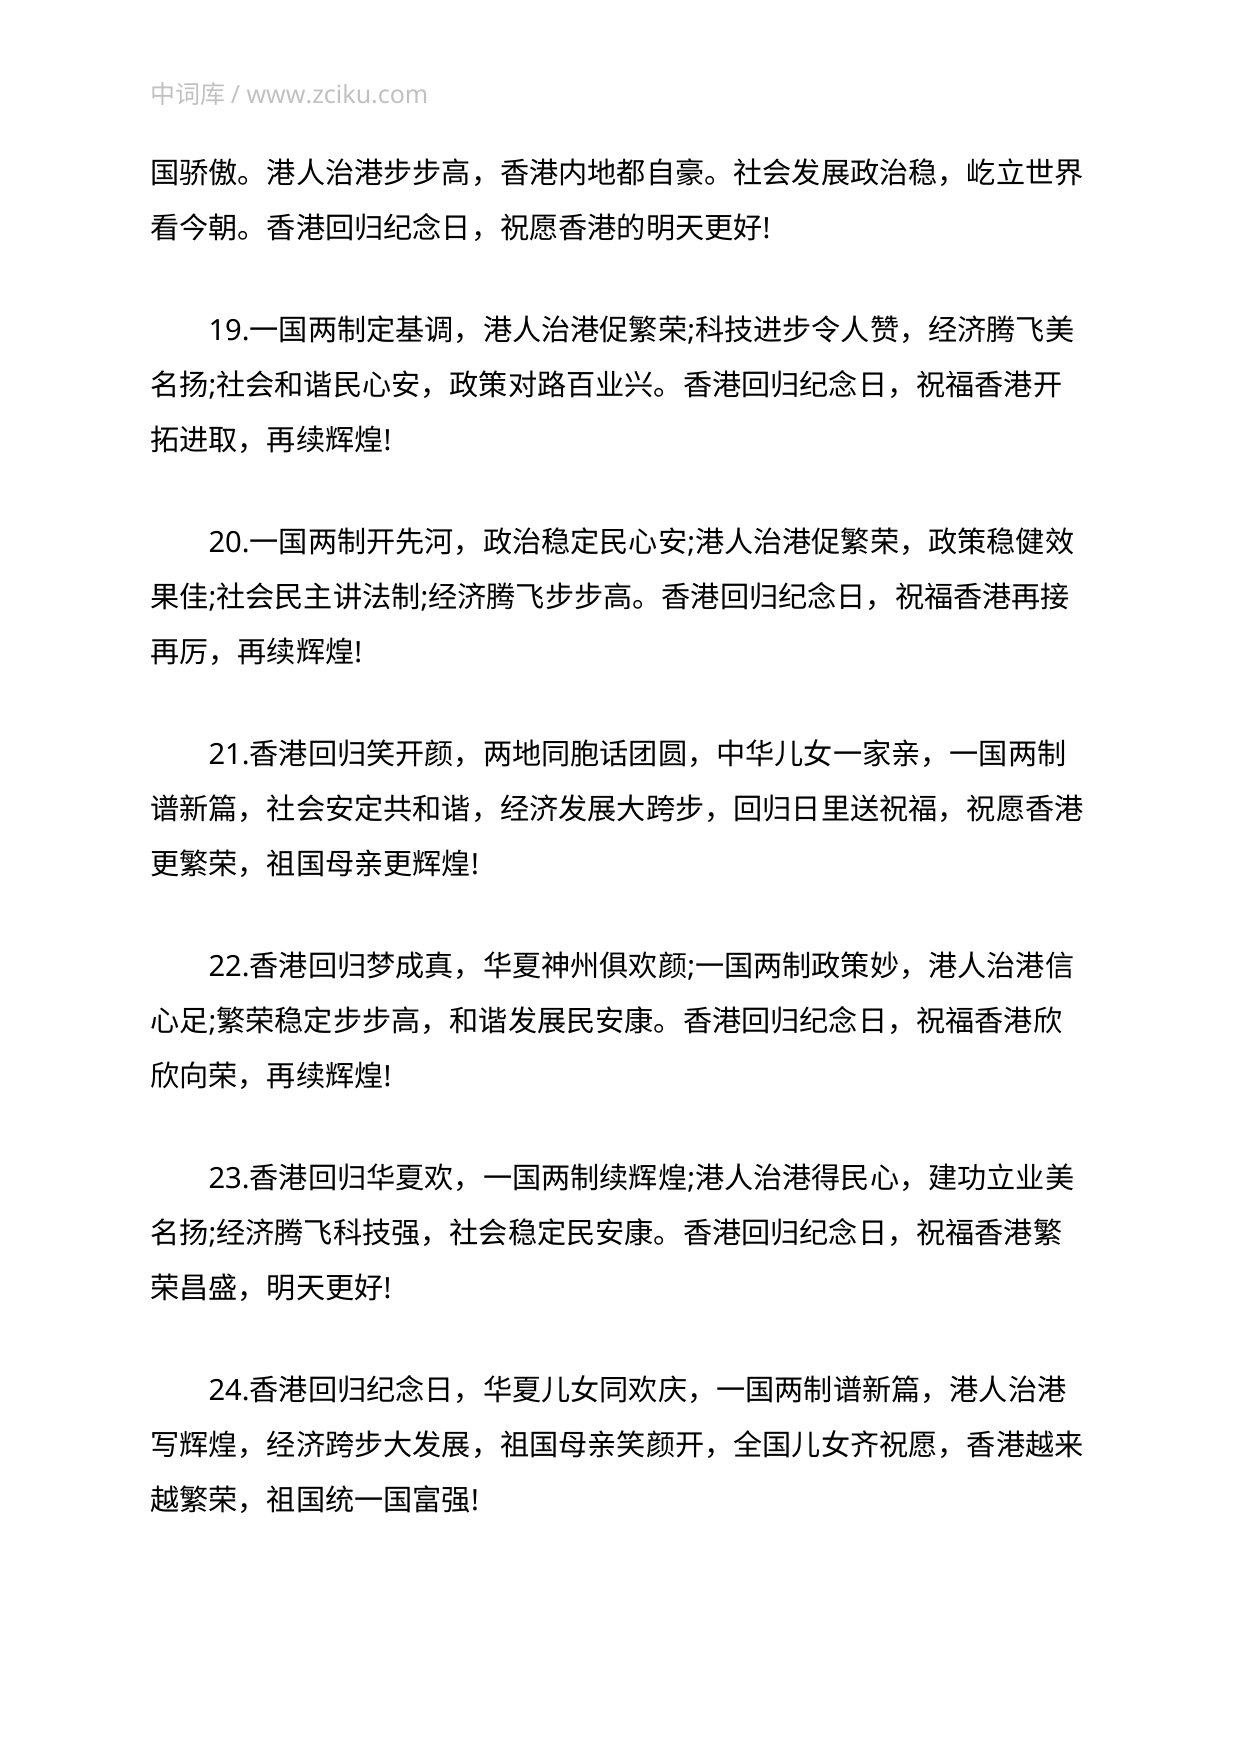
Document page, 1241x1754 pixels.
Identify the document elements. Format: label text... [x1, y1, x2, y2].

text 24.香港回归纪念日，华夏儿女同欢庆，一国两制谱新篇，港人治港写辉煌，经济跨步大发展，祖国母亲笑颜开，全国儿女齐祝愿，香港越来越繁荣，祖国统一国富强! [150, 1367, 1090, 1519]
text 20.一国两制开先河，政治稳定民心安;港人治港促繁荣，政策稳健效果佳;社会民主讲法制;经济腾飞步步高。香港回归纪念日，祝福香港再接再厉，再续辉煌! [150, 519, 1090, 671]
text 19.一国两制定基调，港人治港促繁荣;科技进步令人赞，经济腾飞美名扬;社会和谐民心安，政策对路百业兴。香港回归纪念日，祝福香港开拓进取，再续辉煌! [150, 307, 1090, 459]
text 22.香港回归梦成真，华夏神州俱欢颜;一国两制政策妙，港人治港信心足;繁荣稳定步步高，和谐发展民安康。香港回归纪念日，祝福香港欣欣向荣，再续辉煌! [150, 943, 1090, 1095]
text 23.香港回归华夏欢，一国两制续辉煌;港人治港得民心，建功立业美名扬;经济腾飞科技强，社会稳定民安康。香港回归纪念日，祝福香港繁荣昌盛，明天更好! [150, 1155, 1090, 1307]
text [150, 150, 1090, 247]
text 21.香港回归笑开颜，两地同胞话团圆，中华儿女一家亲，一国两制谱新篇，社会安定共和谐，经济发展大跨步，回归日里送祝福，祝愿香港更繁荣，祖国母亲更辉煌! [150, 731, 1090, 883]
